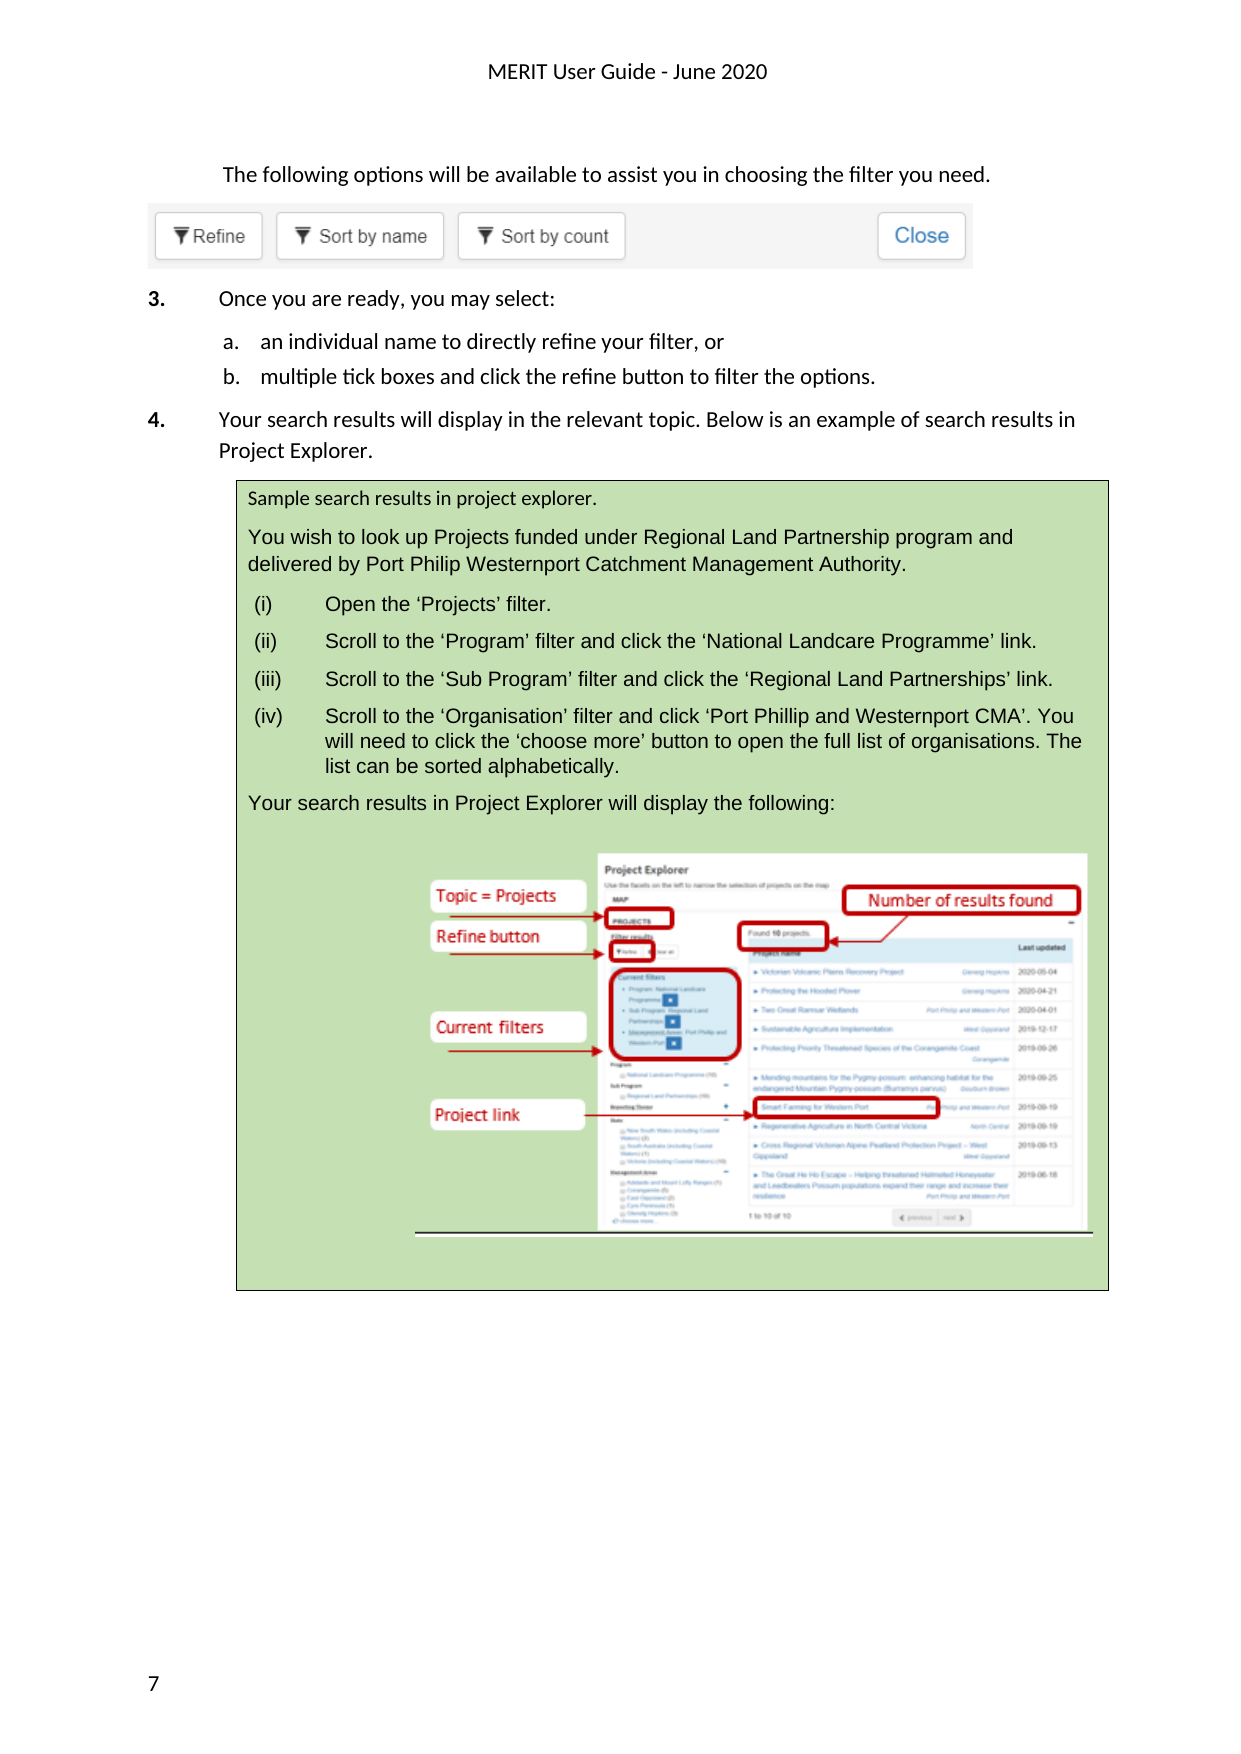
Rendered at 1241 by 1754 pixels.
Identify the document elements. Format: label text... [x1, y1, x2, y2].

list The following options will be available to assist you in choosing the filter you need. [223, 160, 1107, 188]
table_header Sample search results in project explorer. You wish to look up Projects funded under Regional Land Partnership program and delivered by Port Philip Westernport Catchment Management Authority. Open the ‘Projects’ filter. Scroll to the ‘Program’ filter and click the ‘National Landcare Programme’ link. Scroll to the ‘Sub Program’ filter and click the ‘Regional Land Partnerships’ link. Scroll to the ‘Organisation’ filter and click ‘Port Phillip and Westernport CMA’. You will need to click the ‘choose more’ button to open the full list of organisations. The list can be sorted alphabetically. Your search results in Project Explorer will display the following: [237, 481, 1108, 829]
table_cell [237, 829, 1108, 1290]
list multiple tick boxes and click the refine button to filter the options. [223, 362, 1107, 390]
picture [415, 841, 1094, 1237]
list an individual name to directly refine your filter, or [223, 327, 1107, 356]
list Your search results will display in the relevant topic. Below is an example of search results in Project Explorer. [148, 406, 1107, 464]
list Once you are ready, you may select: [148, 284, 1107, 312]
picture [147, 203, 973, 269]
